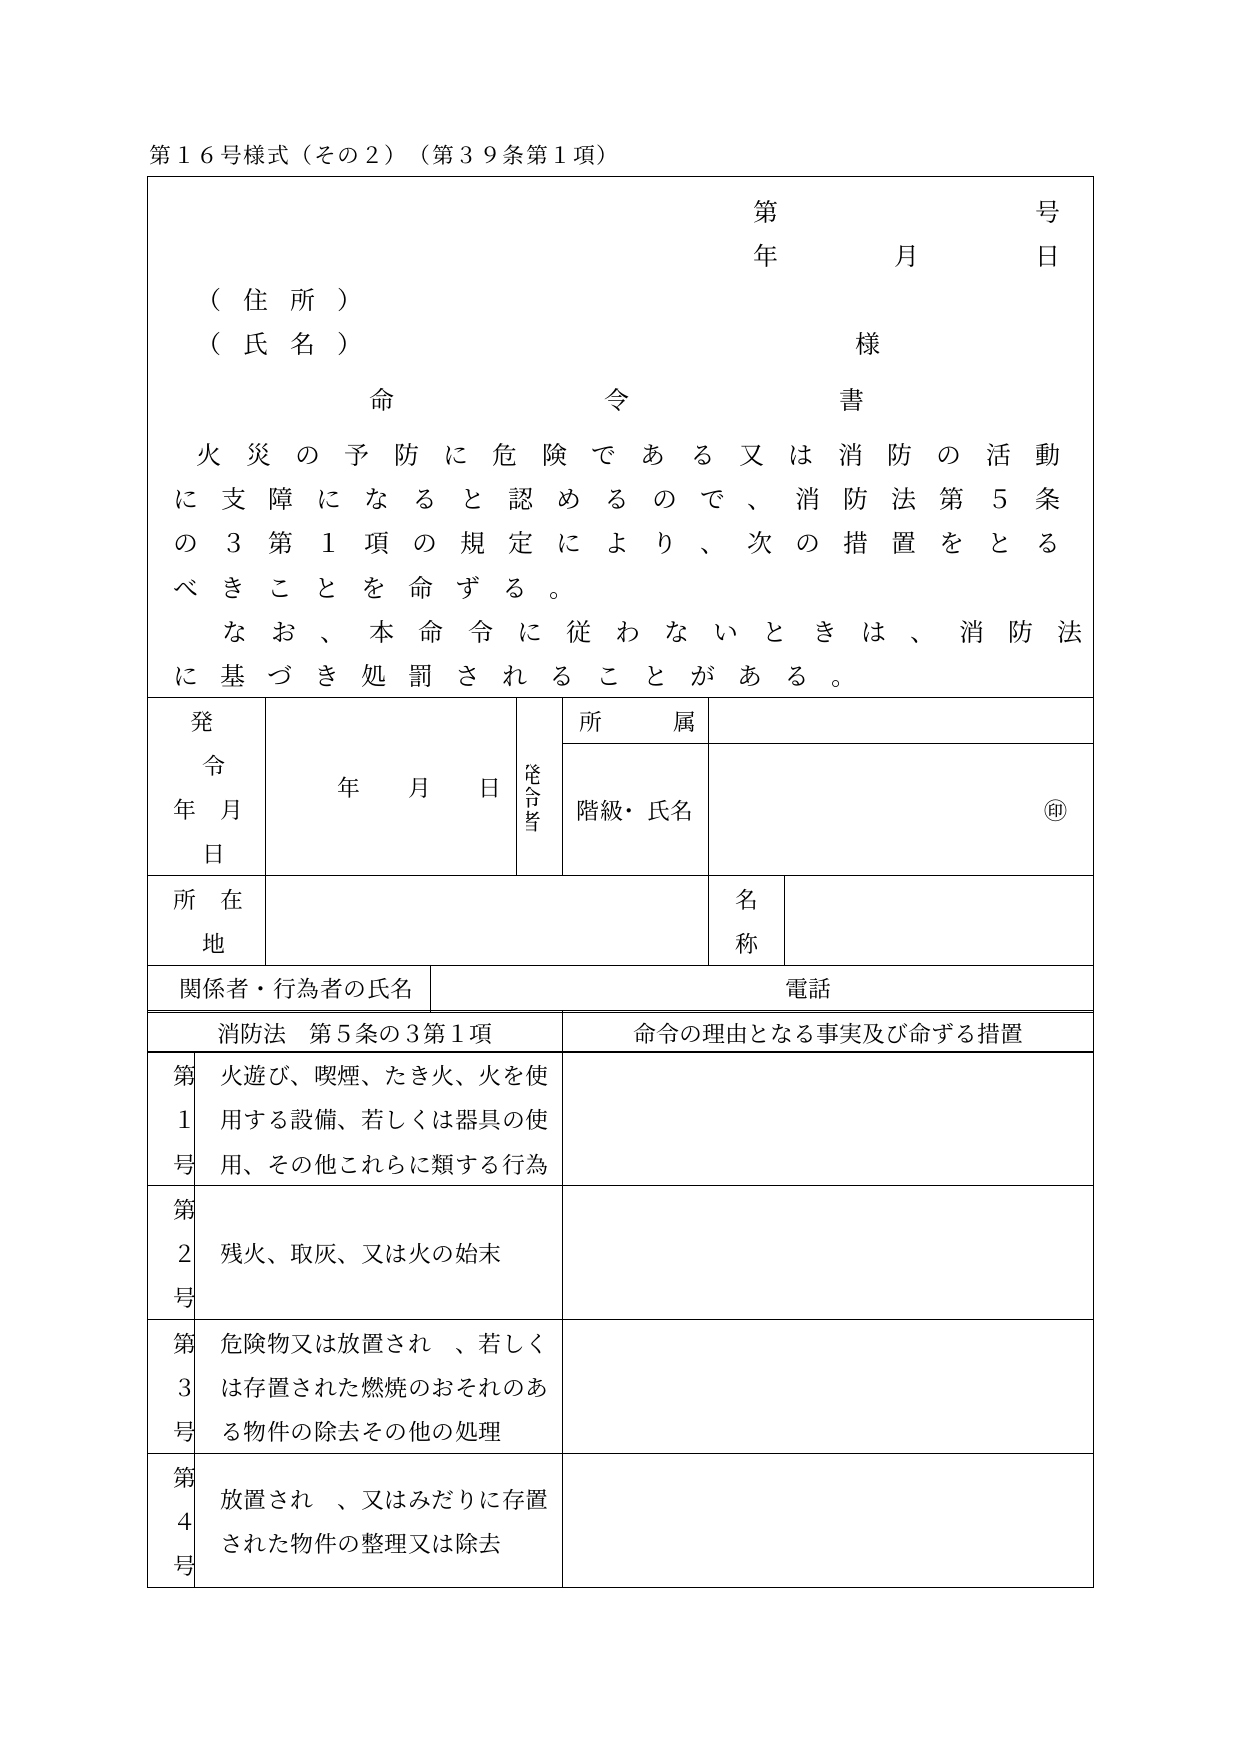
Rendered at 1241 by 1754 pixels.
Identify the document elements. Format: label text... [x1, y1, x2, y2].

table_cell 発 令 年月日 [148, 698, 265, 875]
table_cell 放置され、又はみだりに存置された物件の整理又は除去 [195, 1454, 562, 1587]
table_cell 電話 [431, 966, 1093, 1010]
table_cell [709, 744, 1020, 875]
table_cell 危険物又は放置され、若しくは存置された燃焼のおそれのある物件の除去その他の処理 [195, 1320, 562, 1453]
table_cell [563, 1186, 1093, 1319]
table_cell 所 属 [563, 698, 708, 742]
table_cell 第３号 [148, 1320, 194, 1453]
table_cell [785, 876, 1093, 965]
table_cell [266, 876, 708, 965]
table_cell 第２号 [148, 1186, 194, 1319]
table_cell [563, 1053, 1093, 1185]
table_cell [709, 698, 1093, 742]
table_cell [563, 1320, 1093, 1453]
text 第１６号様式（その２）（第３９条第１項） [149, 132, 1091, 176]
table_cell 階級･氏名 [563, 744, 708, 875]
table_header 第 号 年 月 日 （住所） （氏名） 様 命 令 書 火災の予防に危険である又は消防の活動に支障になると認めるので、消防法第５条の３第１項の規定により、次の措置をとるべきことを命ずる。 なお、本命令に従わないときは、消防法に基づき処罰されることがある。 [148, 177, 1093, 697]
table_cell 関係者・行為者の氏名 [148, 966, 430, 1010]
table_cell 命令の理由となる事実及び命ずる措置 [563, 1013, 1093, 1051]
table_cell 残火、取灰、又は火の始末 [195, 1186, 562, 1319]
table_cell 所在地 [148, 876, 265, 965]
table_cell ㊞ [1020, 744, 1093, 875]
table_cell 第４号 [148, 1454, 194, 1587]
table_cell 第１号 [148, 1053, 194, 1185]
table_cell 年 月 日 [266, 698, 516, 875]
table_cell [563, 1454, 1093, 1587]
table_cell 発令者 [517, 698, 562, 875]
table_cell 火遊び、喫煙、たき火、火を使用する設備、若しくは器具の使用、その他これらに類する行為 [195, 1053, 562, 1185]
table_cell 消防法 第５条の３第１項 [148, 1013, 562, 1051]
table_cell 名 称 [709, 876, 784, 965]
